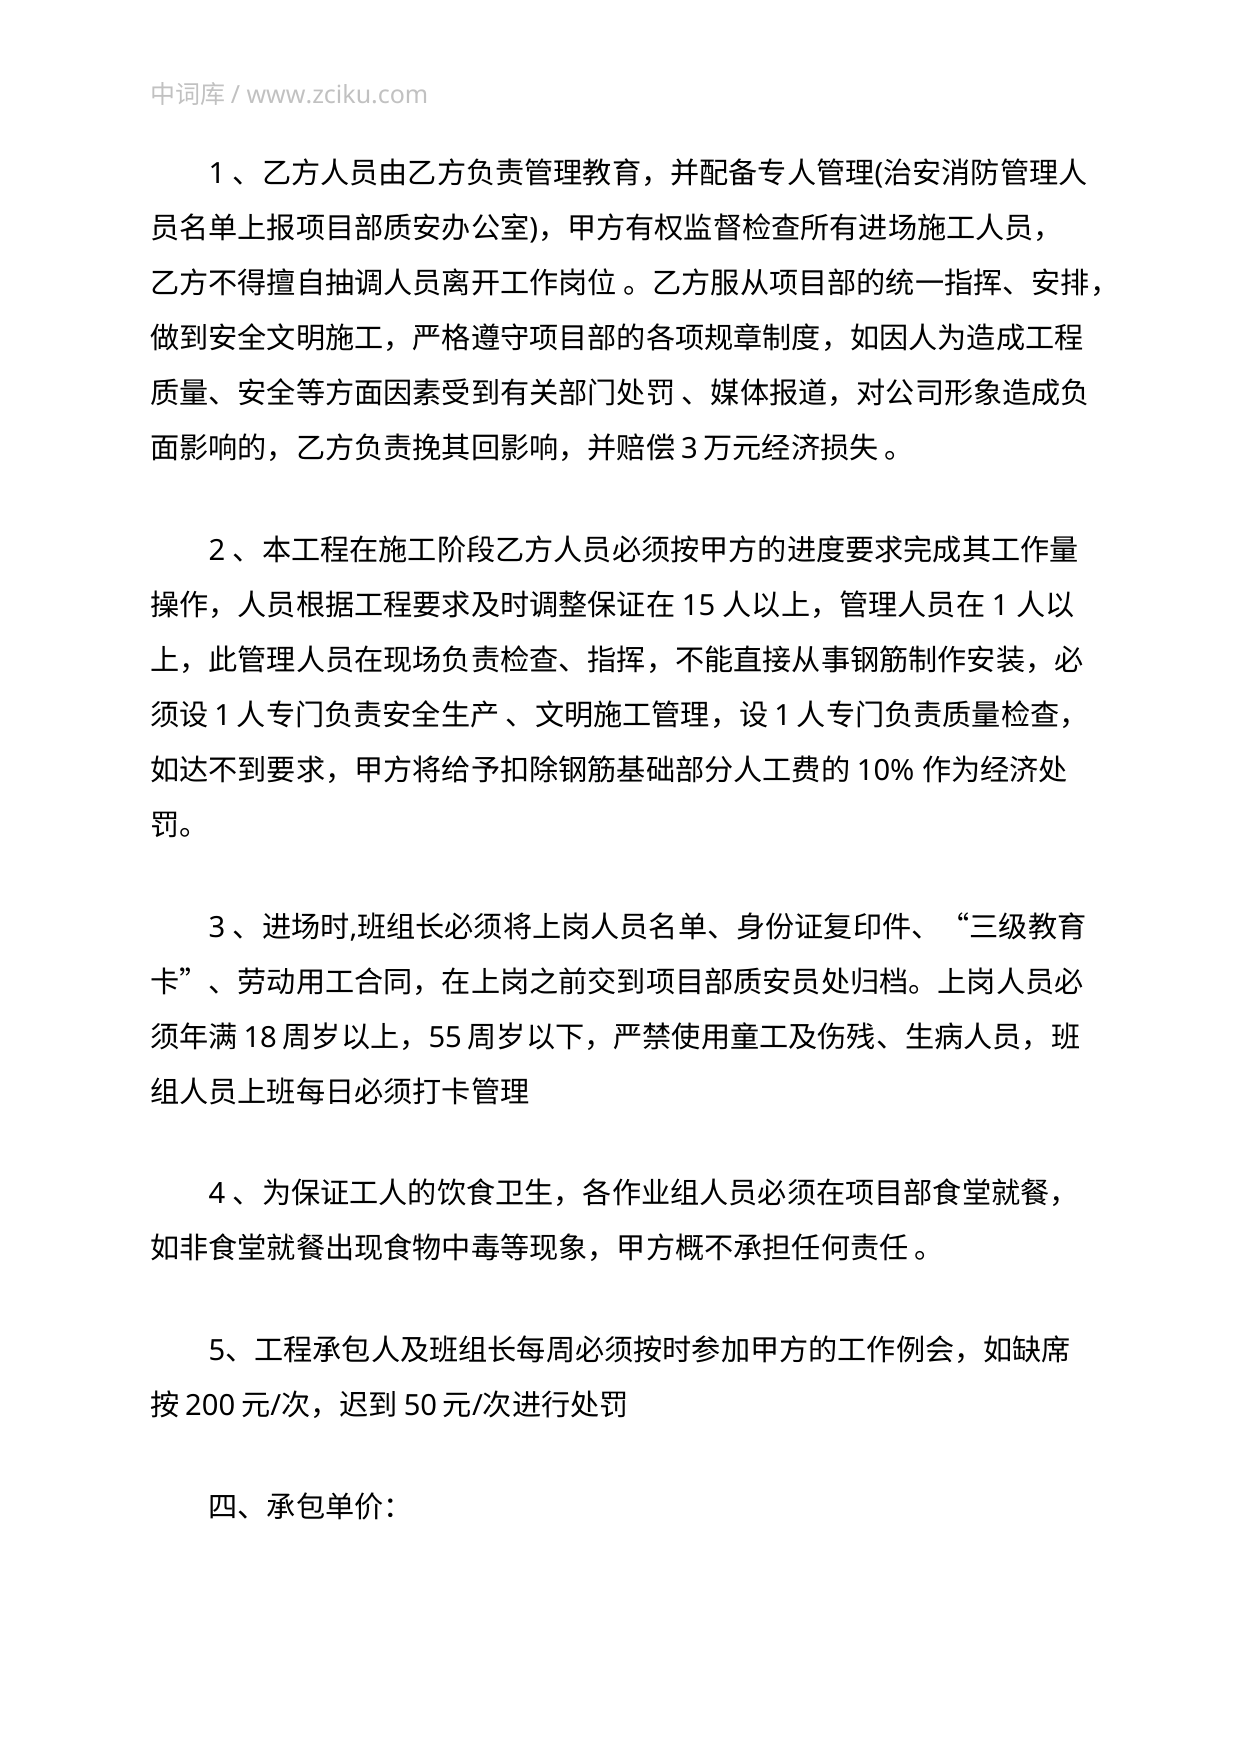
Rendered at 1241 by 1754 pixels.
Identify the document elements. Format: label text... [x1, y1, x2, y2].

text 5、工程承包人及班组长每周必须按时参加甲方的工作例会，如缺席按200元/次，迟到50元/次进行处罚 [150, 1327, 1090, 1424]
text 1 、乙方人员由乙方负责管理教育，并配备专人管理(治安消防管理人员名单上报项目部质安办公室)，甲方有权监督检查所有进场施工人员，乙方不得擅自抽调人员离开工作岗位 。乙方服从项目部的统一指挥、安排，做到安全文明施工，严格遵守项目部的各项规章制度，如因人为造成工程质量、安全等方面因素受到有关部门处罚 、媒体报道，对公司形象造成负面影响的，乙方负责挽其回影响，并赔偿3万元经济损失 。 [150, 150, 1090, 467]
text 四、承包单价： [150, 1484, 1090, 1526]
text 3 、进场时,班组长必须将上岗人员名单、身份证复印件、“三级教育卡”、劳动用工合同，在上岗之前交到项目部质安员处归档。上岗人员必须年满18周岁以上，55周岁以下，严禁使用童工及伤残、生病人员，班组人员上班每日必须打卡管理 [150, 903, 1090, 1111]
text 2 、本工程在施工阶段乙方人员必须按甲方的进度要求完成其工作量操作，人员根据工程要求及时调整保证在 15 人以上，管理人员在 1 人以上，此管理人员在现场负责检查、指挥，不能直接从事钢筋制作安装，必须设1人专门负责安全生产 、文明施工管理，设1人专门负责质量检查，如达不到要求，甲方将给予扣除钢筋基础部分人工费的 10% 作为经济处罚。 [150, 527, 1090, 844]
text 4 、为保证工人的饮食卫生，各作业组人员必须在项目部食堂就餐，如非食堂就餐出现食物中毒等现象，甲方概不承担任何责任 。 [150, 1170, 1090, 1267]
